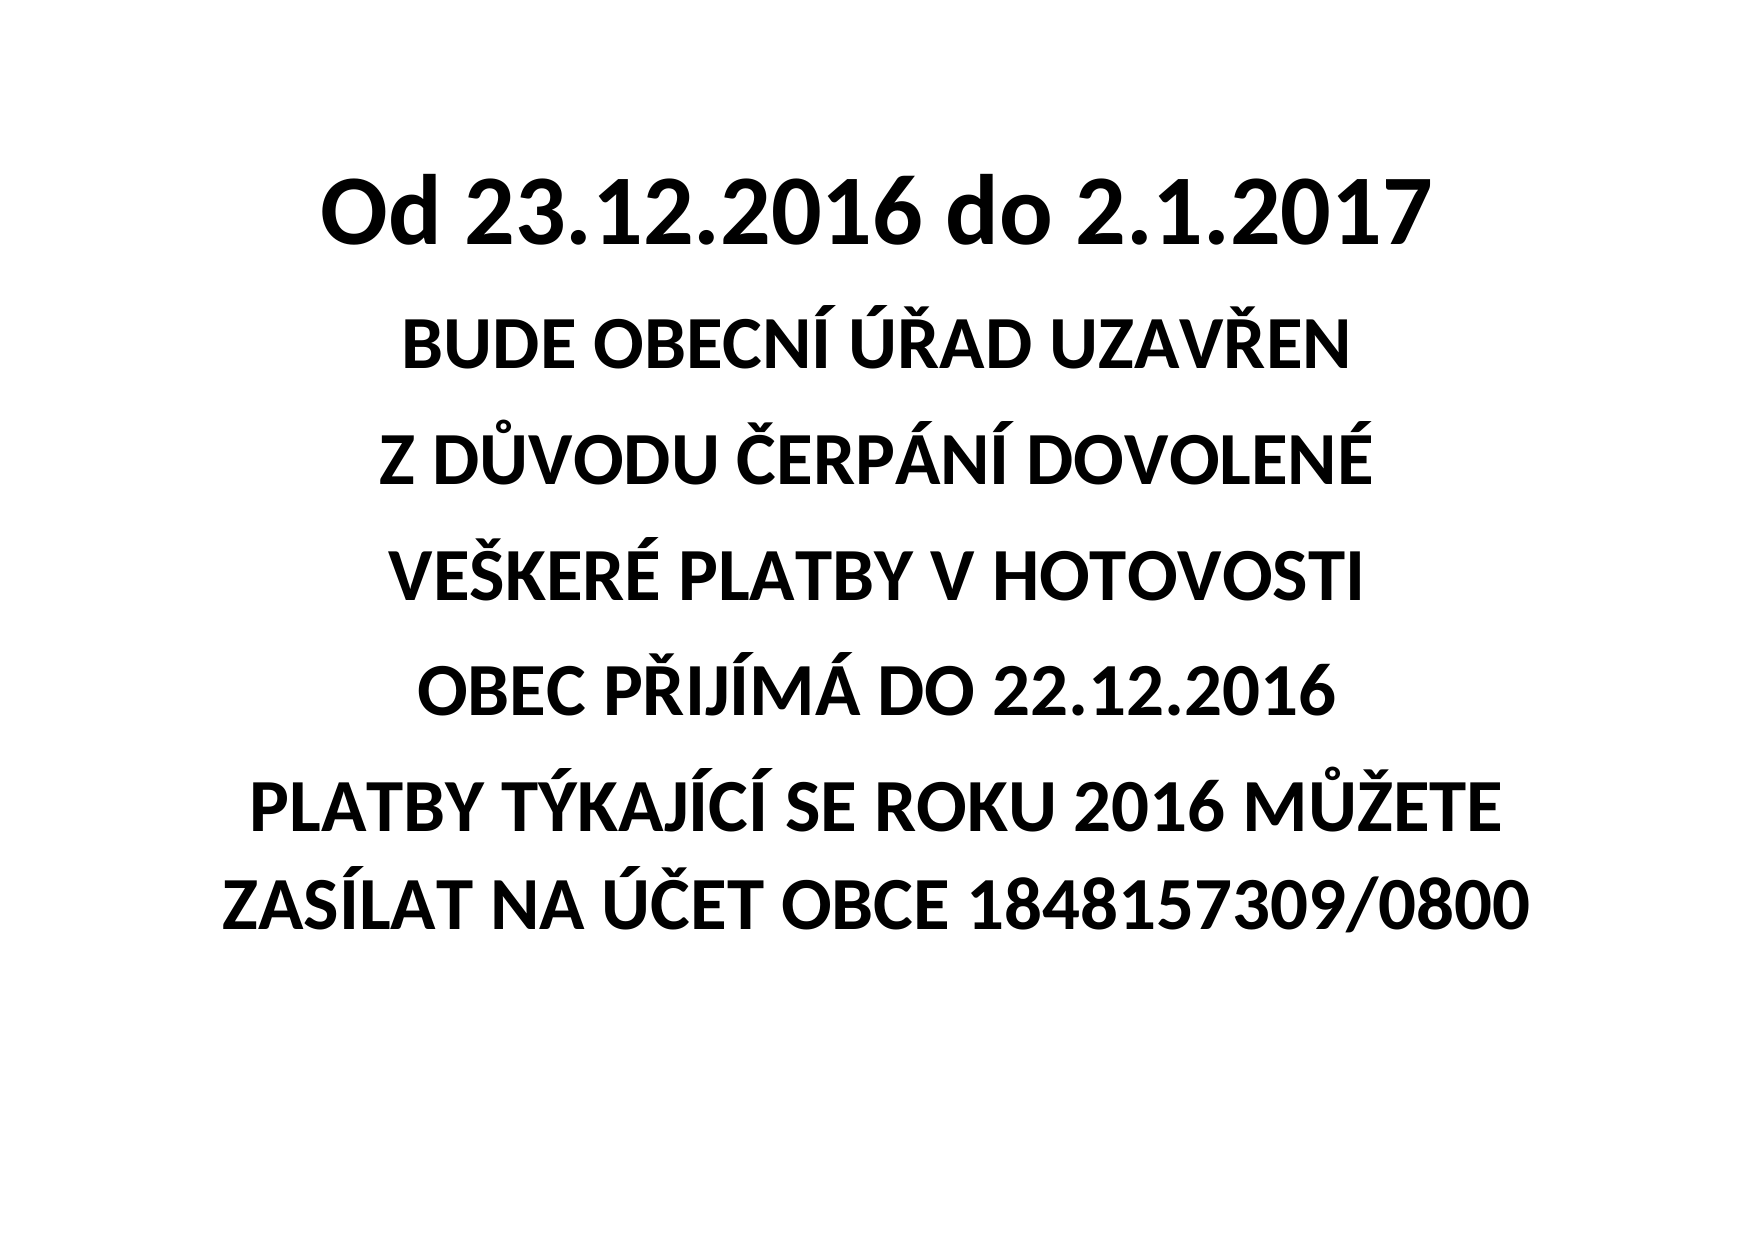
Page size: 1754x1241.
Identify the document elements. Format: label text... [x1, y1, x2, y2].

text Od 23.12.2016 do 2.1.2017 [148, 148, 1606, 270]
text VEŠKERÉ PLATBY V HOTOVOSTI [148, 527, 1606, 619]
text Z DŮVODU ČERPÁNÍ DOVOLENÉ [148, 412, 1606, 503]
text BUDE OBECNÍ ÚŘAD UZAVŘEN [148, 296, 1606, 388]
text OBEC PŘIJÍMÁ DO 22.12.2016 [148, 643, 1606, 734]
text PLATBY TÝKAJÍCÍ SE ROKU 2016 MŮŽETE ZASÍLAT NA ÚČET OBCE 1848157309/0800 [148, 758, 1606, 948]
